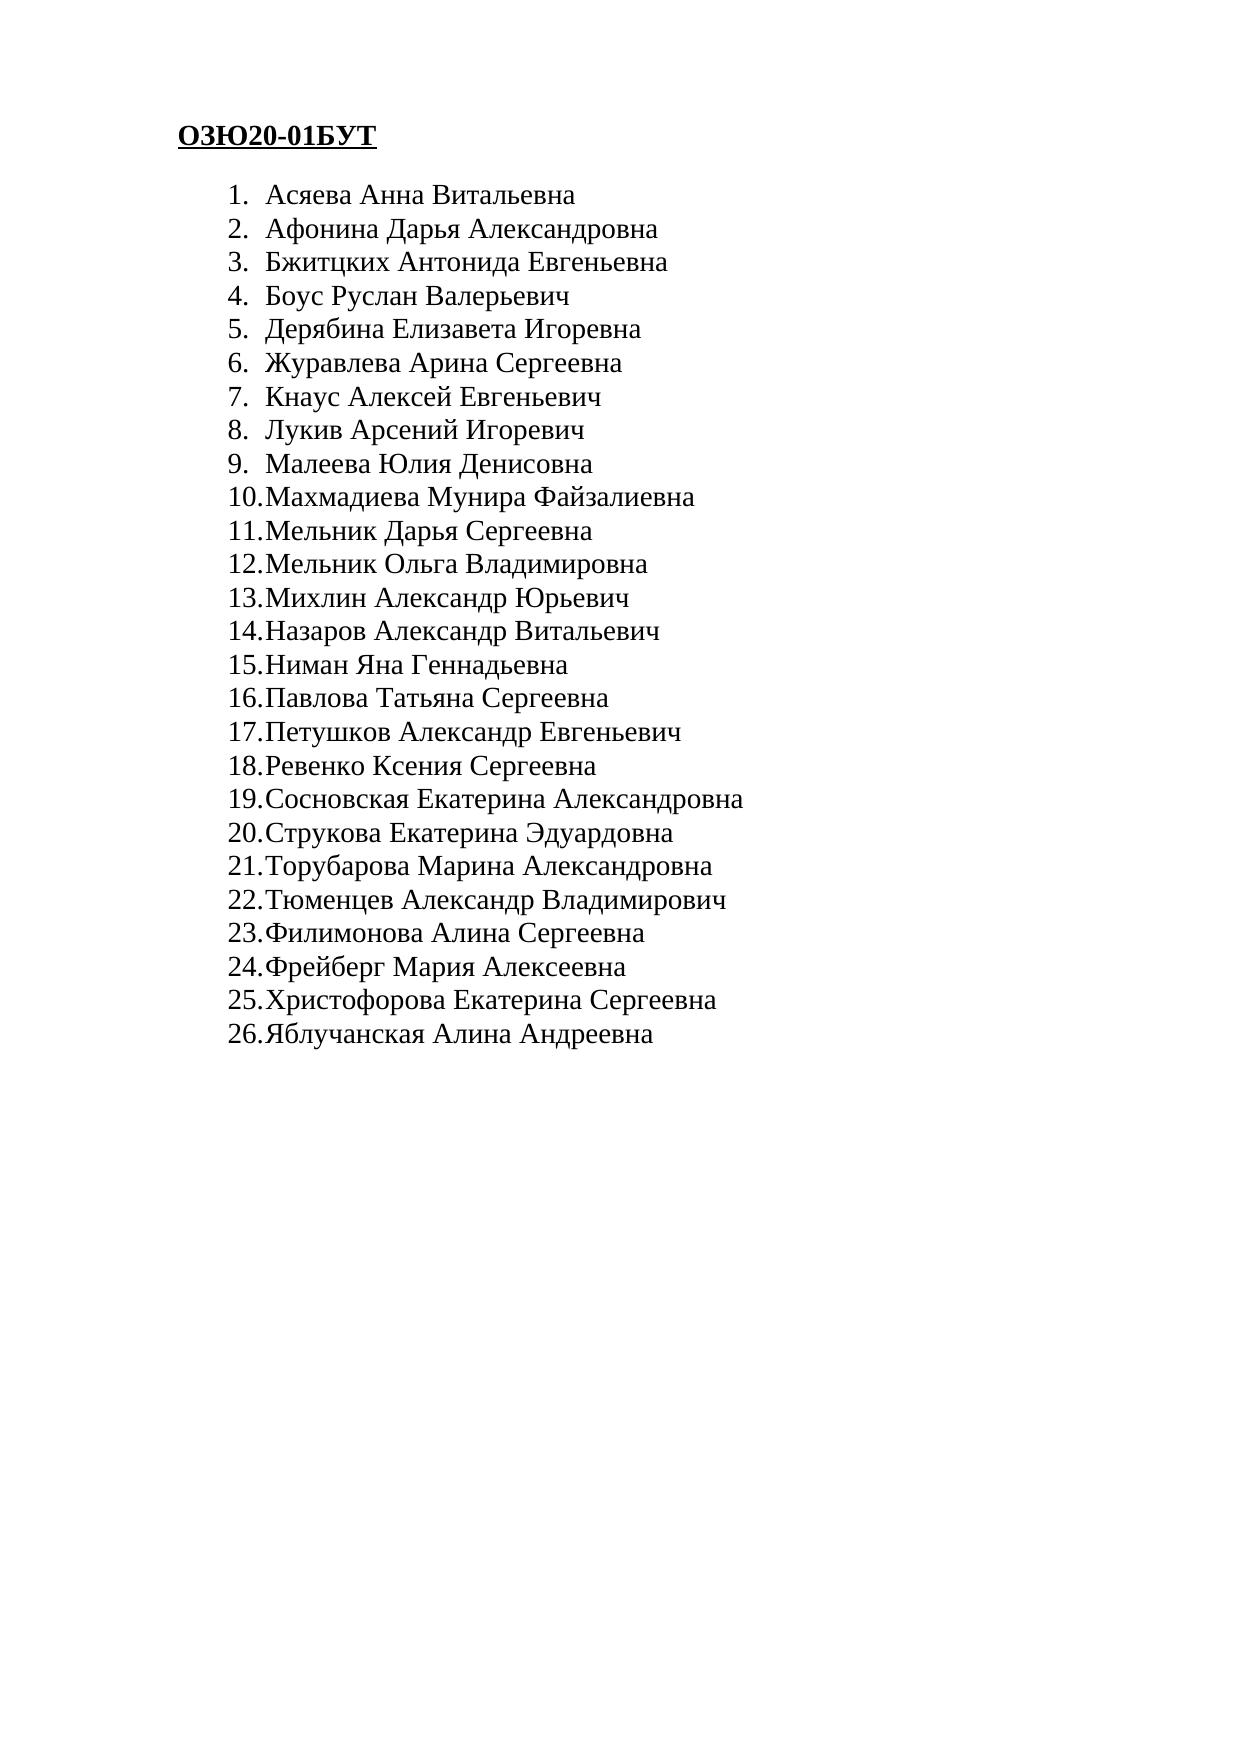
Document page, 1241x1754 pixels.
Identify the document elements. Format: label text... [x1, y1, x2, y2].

list Махмадиева Мунира Файзалиевна [227, 479, 1152, 513]
list Сосновская Екатерина Александровна [227, 781, 1152, 815]
list Торубарова Марина Александровна [227, 848, 1152, 882]
list Мельник Ольга Владимировна [227, 546, 1152, 580]
list Асяева Анна Витальевна [227, 177, 1152, 211]
list Струкова Екатерина Эдуардовна [227, 815, 1152, 848]
list Лукив Арсений Игоревич [227, 412, 1152, 446]
list Боус Руслан Валерьевич [227, 278, 1152, 312]
list Кнаус Алексей Евгеньевич [227, 379, 1152, 412]
list Петушков Александр Евгеньевич [227, 714, 1152, 748]
list Христофорова Екатерина Сергеевна [227, 982, 1152, 1016]
list Яблучанская Алина Андреевна [227, 1016, 1152, 1049]
list Мельник Дарья Сергеевна [227, 513, 1152, 546]
list Тюменцев Александр Владимирович [227, 882, 1152, 915]
list Михлин Александр Юрьевич [227, 580, 1152, 613]
list Афонина Дарья Александровна [227, 211, 1152, 244]
text ОЗЮ20-01БУТ [177, 118, 1152, 152]
list Филимонова Алина Сергеевна [227, 915, 1152, 949]
list Ниман Яна Геннадьевна [227, 647, 1152, 681]
list Ревенко Ксения Сергеевна [227, 748, 1152, 781]
list Павлова Татьяна Сергеевна [227, 681, 1152, 714]
list Малеева Юлия Денисовна [227, 446, 1152, 479]
list Фрейберг Мария Алексеевна [227, 949, 1152, 982]
list Бжитцких Антонида Евгеньевна [227, 244, 1152, 278]
list Журавлева Арина Сергеевна [227, 345, 1152, 379]
list Назаров Александр Витальевич [227, 613, 1152, 647]
list Дерябина Елизавета Игоревна [227, 312, 1152, 345]
